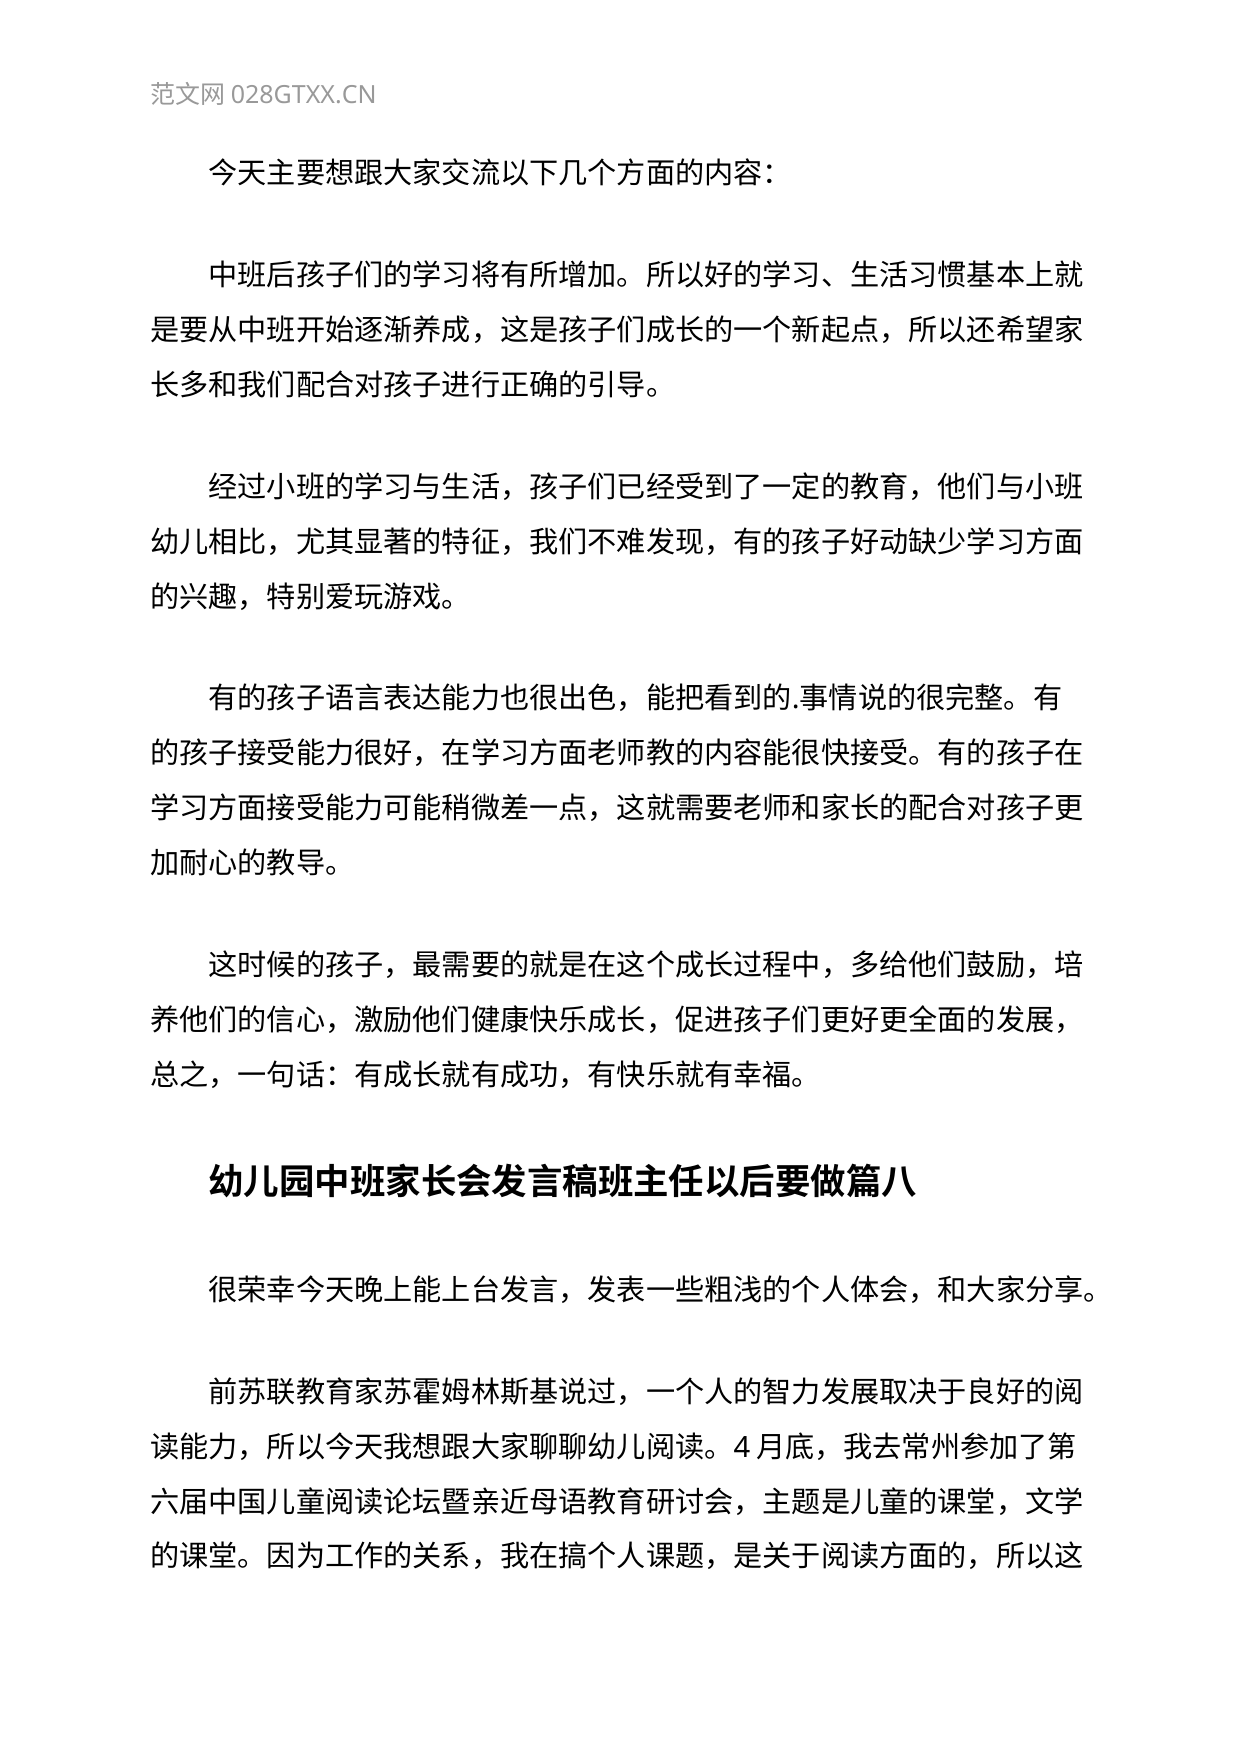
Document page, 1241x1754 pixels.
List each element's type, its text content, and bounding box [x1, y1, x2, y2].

text 很荣幸今天晚上能上台发言，发表一些粗浅的个人体会，和大家分享。 [150, 1266, 1090, 1309]
text 这时候的孩子，最需要的就是在这个成长过程中，多给他们鼓励，培养他们的信心，激励他们健康快乐成长，促进孩子们更好更全面的发展，总之，一句话：有成长就有成功，有快乐就有幸福。 [150, 941, 1090, 1093]
text 今天主要想跟大家交流以下几个方面的内容： [150, 150, 1090, 192]
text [150, 1368, 1090, 1575]
text 经过小班的学习与生活，孩子们已经受到了一定的教育，他们与小班幼儿相比，尤其显著的特征，我们不难发现，有的孩子好动缺少学习方面的兴趣，特别爱玩游戏。 [150, 463, 1090, 615]
text 幼儿园中班家长会发言稿班主任以后要做篇八 [150, 1153, 1090, 1204]
text 有的孩子语言表达能力也很出色，能把看到的.事情说的很完整。有的孩子接受能力很好，在学习方面老师教的内容能很快接受。有的孩子在学习方面接受能力可能稍微差一点，这就需要老师和家长的配合对孩子更加耐心的教导。 [150, 675, 1090, 882]
text 中班后孩子们的学习将有所增加。所以好的学习、生活习惯基本上就是要从中班开始逐渐养成，这是孩子们成长的一个新起点，所以还希望家长多和我们配合对孩子进行正确的引导。 [150, 252, 1090, 404]
